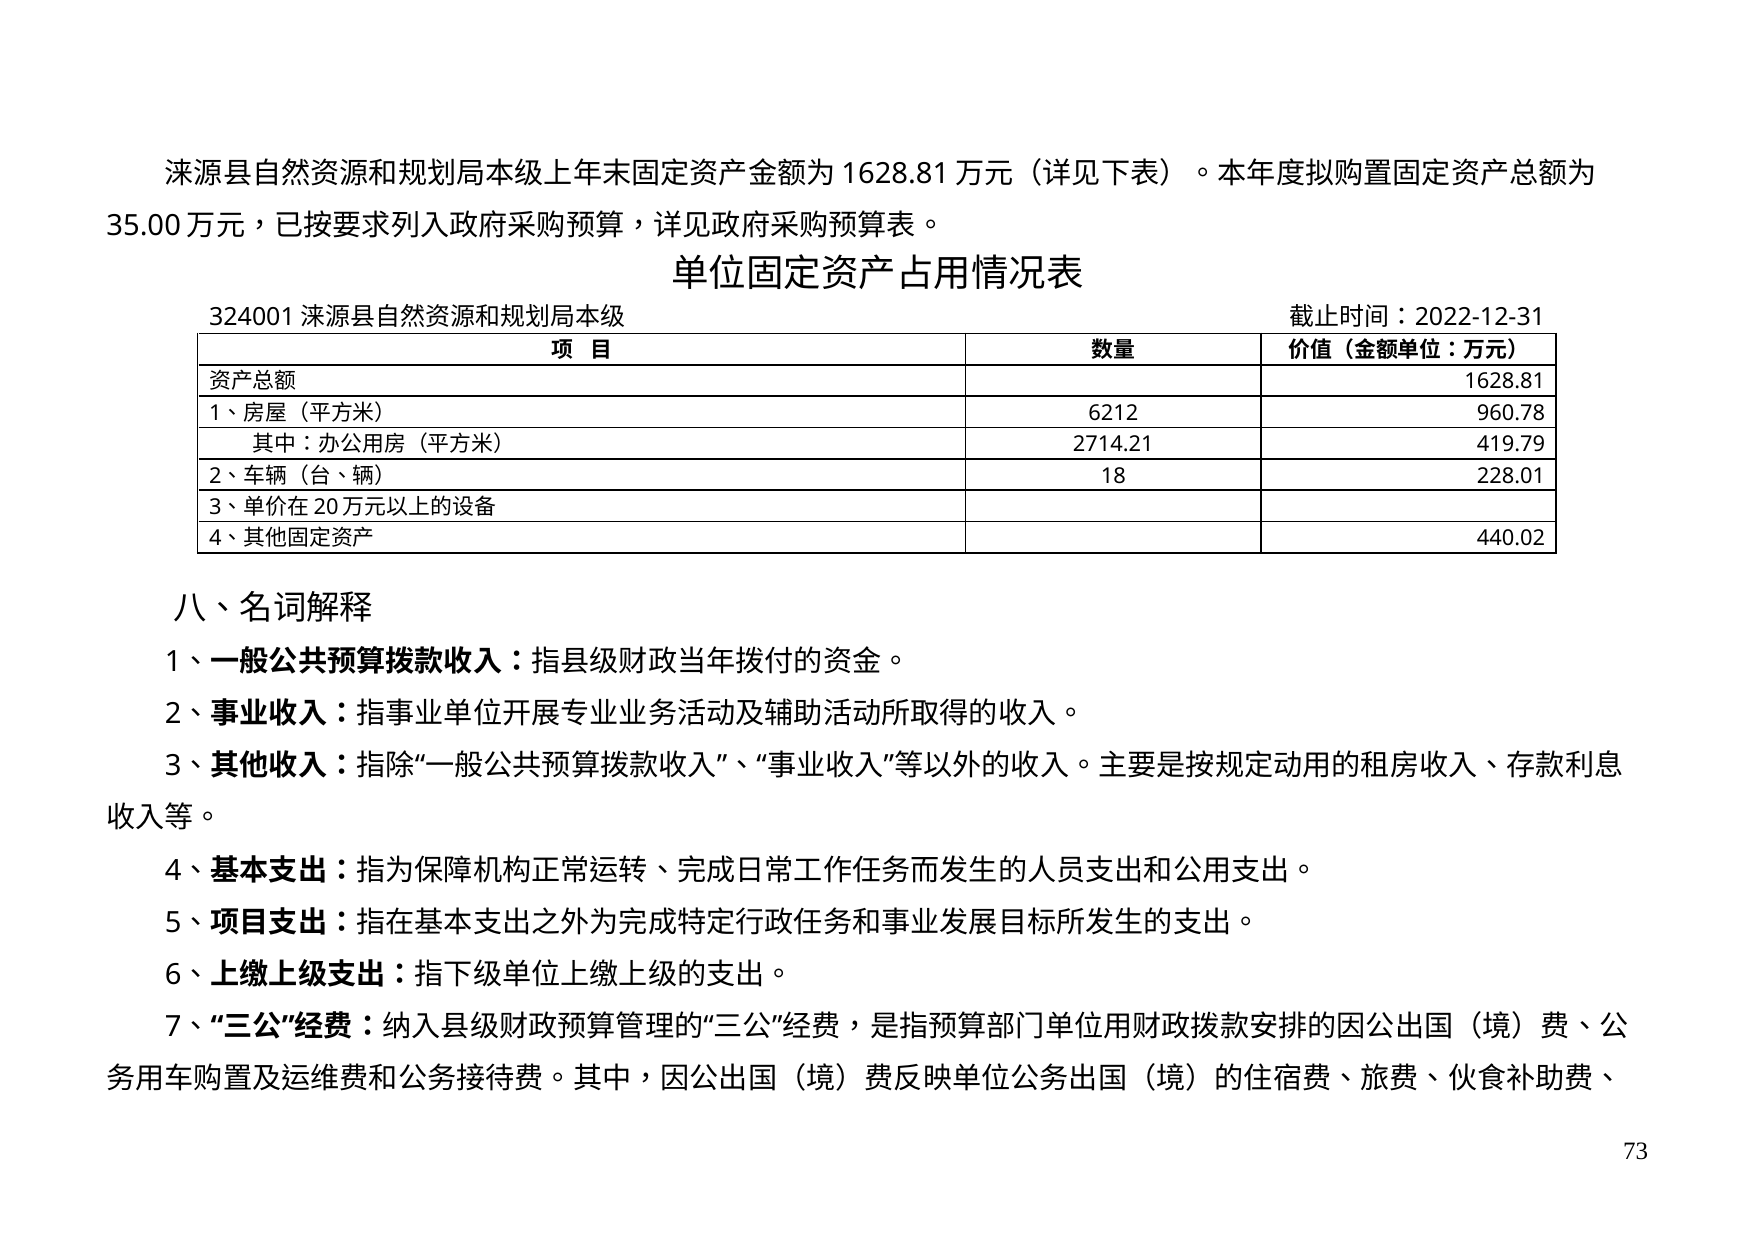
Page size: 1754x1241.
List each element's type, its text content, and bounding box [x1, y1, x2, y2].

text 4、基本支出：指为保障机构正常运转、完成日常工作任务而发生的人员支出和公用支出。 [106, 838, 1648, 890]
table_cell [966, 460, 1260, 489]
text 3、其他收入：指除“一般公共预算拨款收入”、“事业收入”等以外的收入。主要是按规定动用的租房收入、存款利息收入等。 [106, 734, 1648, 838]
text 2、事业收入：指事业单位开展专业业务活动及辅助活动所取得的收入。 [106, 682, 1648, 734]
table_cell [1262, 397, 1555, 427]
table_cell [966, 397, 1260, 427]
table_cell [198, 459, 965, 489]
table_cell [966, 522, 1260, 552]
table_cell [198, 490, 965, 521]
text 5、项目支出：指在基本支出之外为完成特定行政任务和事业发展目标所发生的支出。 [106, 890, 1648, 942]
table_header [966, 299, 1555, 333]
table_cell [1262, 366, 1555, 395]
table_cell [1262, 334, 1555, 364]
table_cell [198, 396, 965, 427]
text 八、名词解释 [106, 583, 1648, 629]
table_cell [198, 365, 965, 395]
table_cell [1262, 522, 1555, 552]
text 1、一般公共预算拨款收入：指县级财政当年拨付的资金。 [106, 630, 1648, 682]
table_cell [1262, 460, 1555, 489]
text 涞源县自然资源和规划局本级上年末固定资产金额为1628.81万元（详见下表）。本年度拟购置固定资产总额为35.00万元，已按要求列入政府采购预算，详见政府采购预算表。 [106, 142, 1648, 246]
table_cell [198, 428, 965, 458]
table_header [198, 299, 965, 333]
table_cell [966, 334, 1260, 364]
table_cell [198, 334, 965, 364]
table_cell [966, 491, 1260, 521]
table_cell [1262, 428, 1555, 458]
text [106, 994, 1648, 1099]
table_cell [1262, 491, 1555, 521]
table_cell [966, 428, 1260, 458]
text 6、上缴上级支出：指下级单位上缴上级的支出。 [106, 942, 1648, 994]
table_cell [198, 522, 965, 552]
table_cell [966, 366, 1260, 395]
text 单位固定资产占用情况表 [106, 246, 1648, 297]
